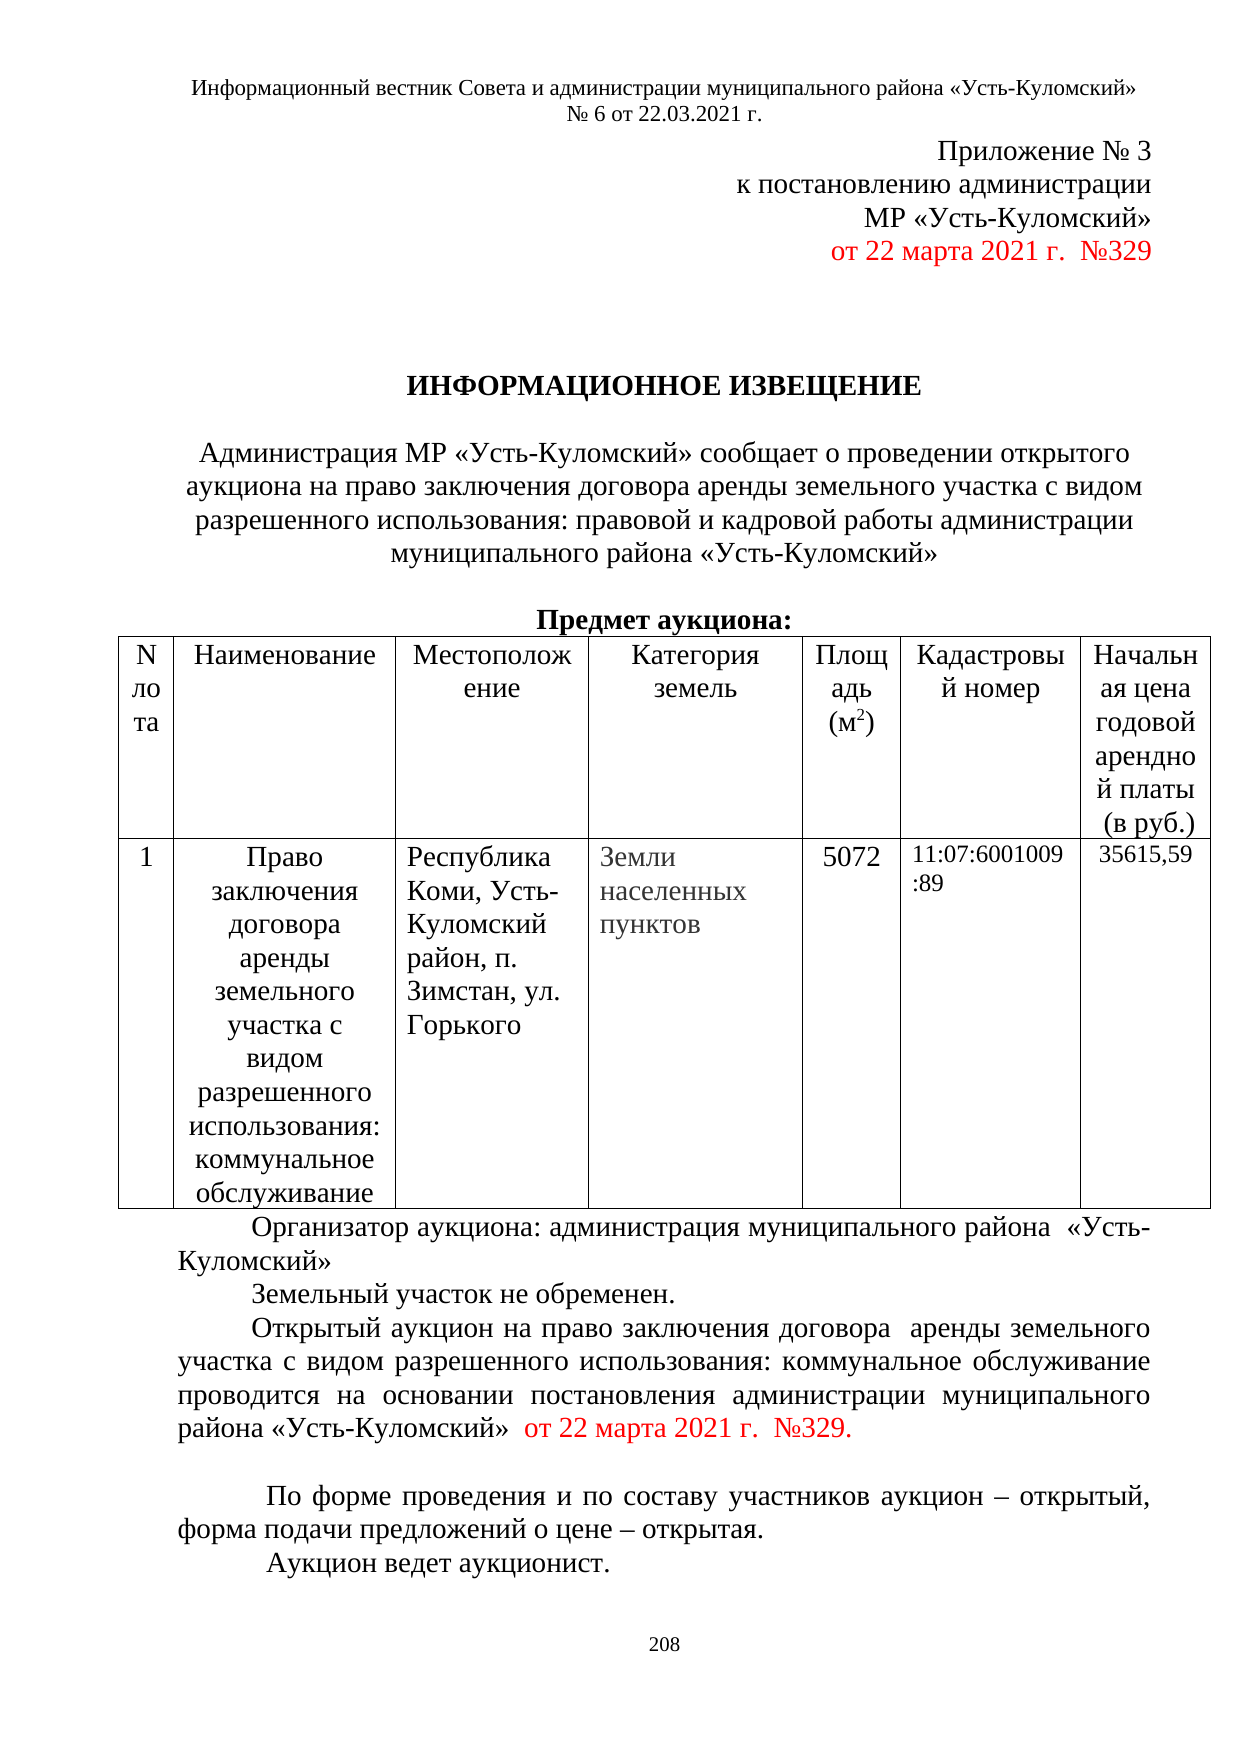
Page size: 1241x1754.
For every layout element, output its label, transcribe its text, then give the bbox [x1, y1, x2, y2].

text Аукцион ведет аукционист. [177, 1545, 1152, 1578]
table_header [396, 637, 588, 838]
text Организатор аукциона: администрация муниципального района «Усть-Куломский» [177, 1209, 1152, 1276]
text Земельный участок не обременен. [177, 1276, 1152, 1310]
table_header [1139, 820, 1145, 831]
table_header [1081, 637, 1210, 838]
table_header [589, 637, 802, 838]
text к постановлению администрации [177, 166, 1152, 200]
text Приложение № 3 [177, 133, 1152, 166]
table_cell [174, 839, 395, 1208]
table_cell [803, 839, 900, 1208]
text ИНФОРМАЦИОННОЕ ИЗВЕЩЕНИЕ [177, 368, 1152, 401]
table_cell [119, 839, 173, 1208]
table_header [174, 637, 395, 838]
text Администрация МР «Усть-Куломский» сообщает о проведении открытого аукциона на право заключения договора аренды земельного участка с видом разрешенного использования: правовой и кадровой работы администрации муниципального района «Усть-Куломский» [177, 435, 1152, 569]
text По форме проведения и по составу участников аукцион – открытый, форма подачи предложений о цене – открытая. [177, 1478, 1152, 1545]
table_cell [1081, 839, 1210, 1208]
text Открытый аукцион на право заключения договора аренды земельного участка с видом разрешенного использования: коммунальное обслуживание проводится на основании постановления администрации муниципального района «Усть-Куломский» от 22 марта 2021 г. №329. [177, 1310, 1152, 1444]
text МР «Усть-Куломский» [177, 200, 1152, 233]
text Предмет аукциона: [177, 602, 1152, 636]
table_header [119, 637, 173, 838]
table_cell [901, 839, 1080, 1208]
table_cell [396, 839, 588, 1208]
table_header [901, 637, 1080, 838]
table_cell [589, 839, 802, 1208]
text от 22 марта 2021 г. №329 [177, 233, 1152, 267]
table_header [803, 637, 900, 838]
